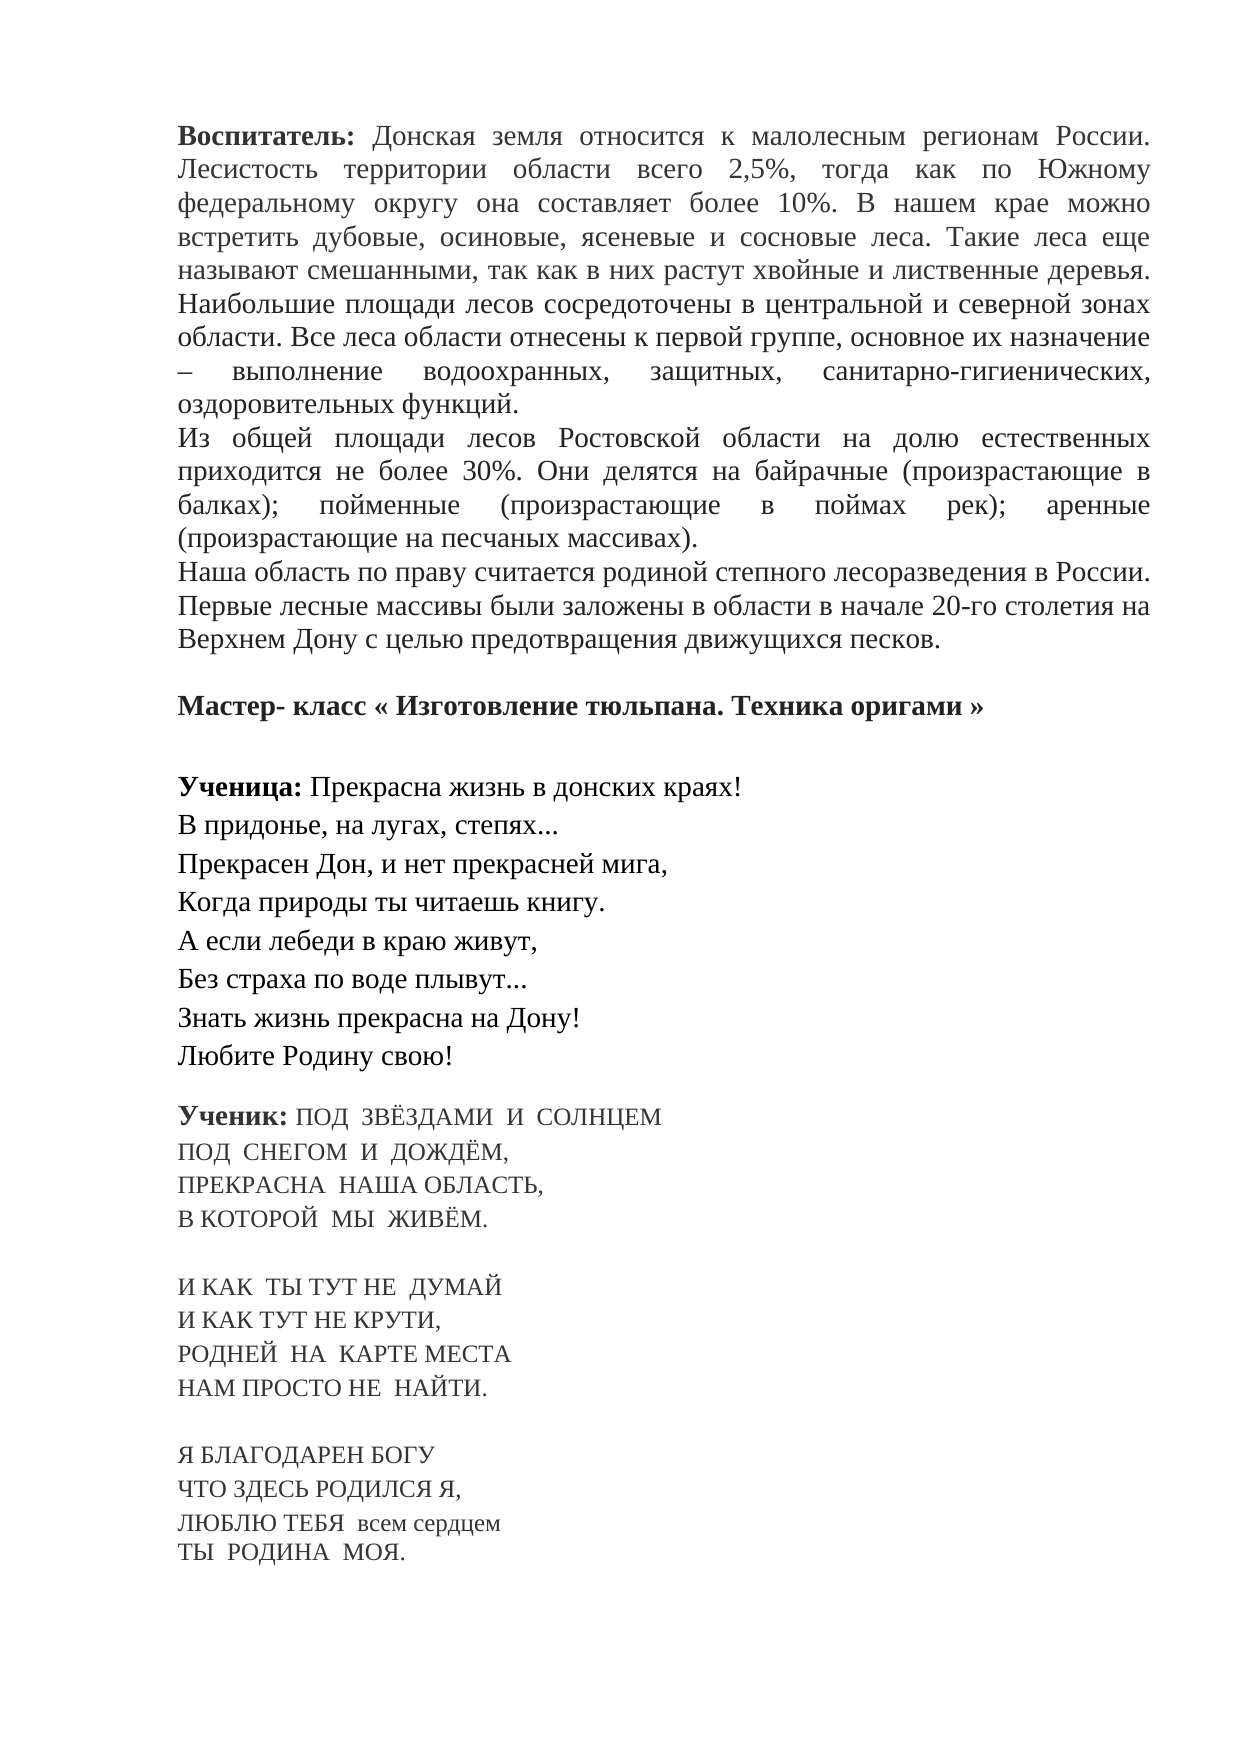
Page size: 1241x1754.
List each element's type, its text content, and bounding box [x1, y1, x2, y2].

text И КАК ТЫ ТУТ НЕ ДУМАЙ [177, 1267, 1152, 1300]
text Наша область по праву считается родиной степного лесоразведения в России. Первые лесные массивы были заложены в области в начале 20-го столетия на Верхнем Дону с целью предотвращения движущихся песков. [177, 554, 1152, 655]
text ЛЮБЛЮ ТЕБЯ всем сердцем [177, 1503, 1152, 1537]
text Ученик: ПОД ЗВЁЗДАМИ И СОЛНЦЕМ [177, 1098, 1152, 1132]
text ПРЕКРАСНА НАША ОБЛАСТЬ, [177, 1165, 1152, 1199]
text ПОД СНЕГОМ И ДОЖДЁМ, [177, 1132, 1152, 1165]
text Мастер- класс « Изготовление тюльпана. Техника оригами » [177, 688, 1152, 722]
text Из общей площади лесов Ростовской области на долю естественных приходится не более 30%. Они делятся на байрачные (произрастающие в балках); пойменные (произрастающие в поймах рек); аренные (произрастающие на песчаных массивах). [177, 420, 1152, 554]
text Воспитатель: Донская земля относится к малолесным регионам России. Лесистость территории области всего 2,5%, тогда как по Южному федеральному округу она составляет более 10%. В нашем крае можно встретить дубовые, осиновые, ясеневые и сосновые леса. Такие леса еще называют смешанными, так как в них растут хвойные и лиственные деревья. Наибольшие площади лесов сосредоточены в центральной и северной зонах области. Все леса области отнесены к первой группе, основное их назначение – выполнение водоохранных, защитных, санитарно-гигиенических, оздоровительных функций. [177, 118, 1152, 420]
text ЧТО ЗДЕСЬ РОДИЛСЯ Я, [177, 1469, 1152, 1503]
text Я БЛАГОДАРЕН БОГУ [177, 1435, 1152, 1469]
text В КОТОРОЙ МЫ ЖИВЁМ. [177, 1199, 1152, 1233]
text НАМ ПРОСТО НЕ НАЙТИ. [177, 1368, 1152, 1402]
text РОДНЕЙ НА КАРТЕ МЕСТА [177, 1334, 1152, 1368]
text И КАК ТУТ НЕ КРУТИ, [177, 1300, 1152, 1334]
text Ученица: Прекрасна жизнь в донских краях! В придонье, на лугах, степях... Прекрасен Дон, и нет прекрасней мига, Когда природы ты читаешь книгу. А если лебеди в краю живут, Без страха по воде плывут... Знать жизнь прекрасна на Дону! Любите Родину свою! [177, 769, 1152, 1072]
text ТЫ РОДИНА МОЯ. [177, 1537, 1152, 1565]
